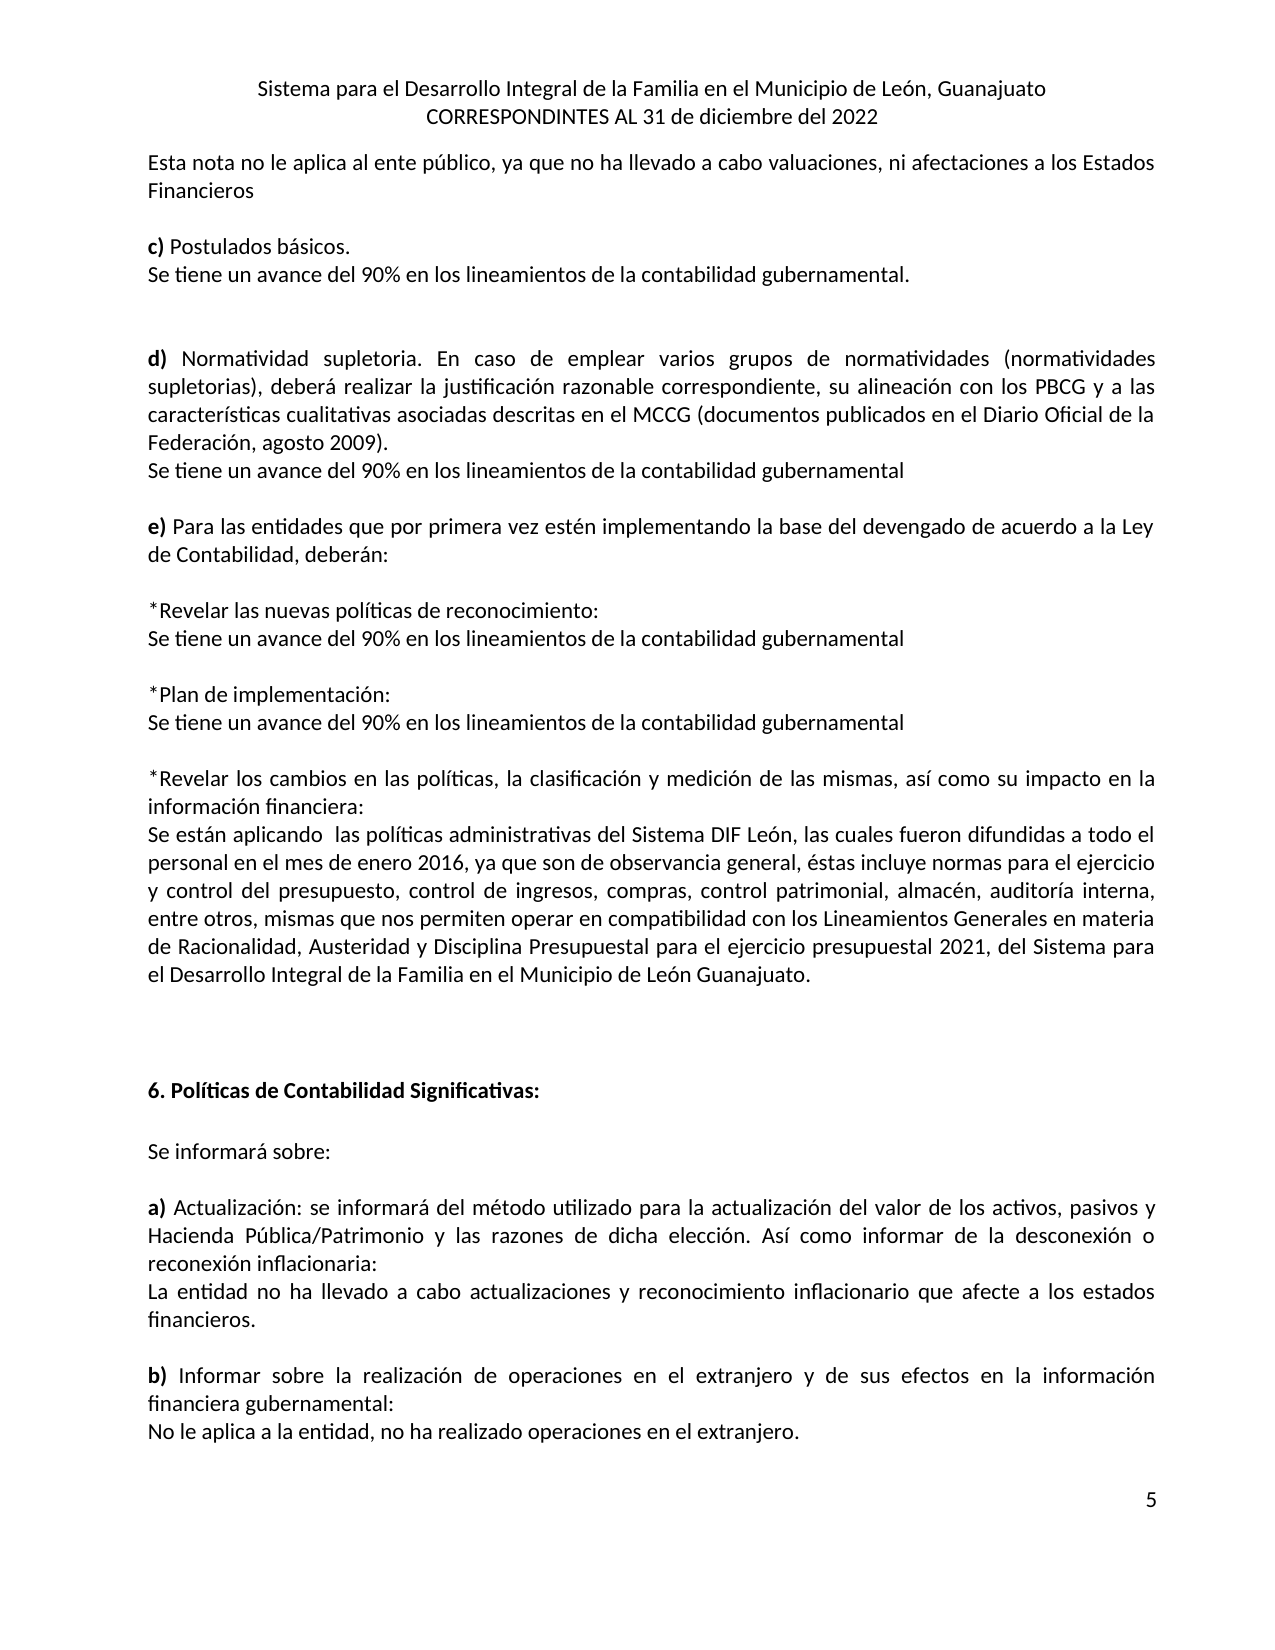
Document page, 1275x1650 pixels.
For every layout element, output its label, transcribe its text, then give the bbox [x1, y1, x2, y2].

text Esta nota no le aplica al ente público, ya que no ha llevado a cabo valuaciones, ni afectaciones a los Estados Financieros [148, 148, 1157, 204]
text b) Informar sobre la realización de operaciones en el extranjero y de sus efectos en la información financiera gubernamental: [148, 1361, 1157, 1417]
subtitle 6. Políticas de Contabilidad Significativas: [148, 1077, 1157, 1104]
text Se tiene un avance del 90% en los lineamientos de la contabilidad gubernamental. [148, 260, 1157, 288]
text Se tiene un avance del 90% en los lineamientos de la contabilidad gubernamental [148, 708, 1157, 736]
text d) Normatividad supletoria. En caso de emplear varios grupos de normatividades (normatividades supletorias), deberá realizar la justificación razonable correspondiente, su alineación con los PBCG y a las características cualitativas asociadas descritas en el MCCG (documentos publicados en el Diario Oficial de la Federación, agosto 2009). [148, 344, 1157, 456]
text Se están aplicando las políticas administrativas del Sistema DIF León, las cuales fueron difundidas a todo el personal en el mes de enero 2016, ya que son de observancia general, éstas incluye normas para el ejercicio y control del presupuesto, control de ingresos, compras, control patrimonial, almacén, auditoría interna, entre otros, mismas que nos permiten operar en compatibilidad con los Lineamientos Generales en materia de Racionalidad, Austeridad y Disciplina Presupuestal para el ejercicio presupuestal 2021, del Sistema para el Desarrollo Integral de la Familia en el Municipio de León Guanajuato. [148, 820, 1157, 988]
text *Revelar los cambios en las políticas, la clasificación y medición de las mismas, así como su impacto en la información financiera: [148, 764, 1157, 820]
text Se tiene un avance del 90% en los lineamientos de la contabilidad gubernamental [148, 624, 1157, 652]
text c) Postulados básicos. [148, 232, 1157, 260]
text Se informará sobre: [148, 1137, 1157, 1165]
text e) Para las entidades que por primera vez estén implementando la base del devengado de acuerdo a la Ley de Contabilidad, deberán: [148, 512, 1157, 568]
text Se tiene un avance del 90% en los lineamientos de la contabilidad gubernamental [148, 456, 1157, 484]
text La entidad no ha llevado a cabo actualizaciones y reconocimiento inflacionario que afecte a los estados financieros. [148, 1277, 1157, 1333]
text *Revelar las nuevas políticas de reconocimiento: [148, 596, 1157, 624]
text *Plan de implementación: [148, 680, 1157, 708]
text No le aplica a la entidad, no ha realizado operaciones en el extranjero. [148, 1417, 1157, 1445]
text a) Actualización: se informará del método utilizado para la actualización del valor de los activos, pasivos y Hacienda Pública/Patrimonio y las razones de dicha elección. Así como informar de la desconexión o reconexión inflacionaria: [148, 1193, 1157, 1277]
